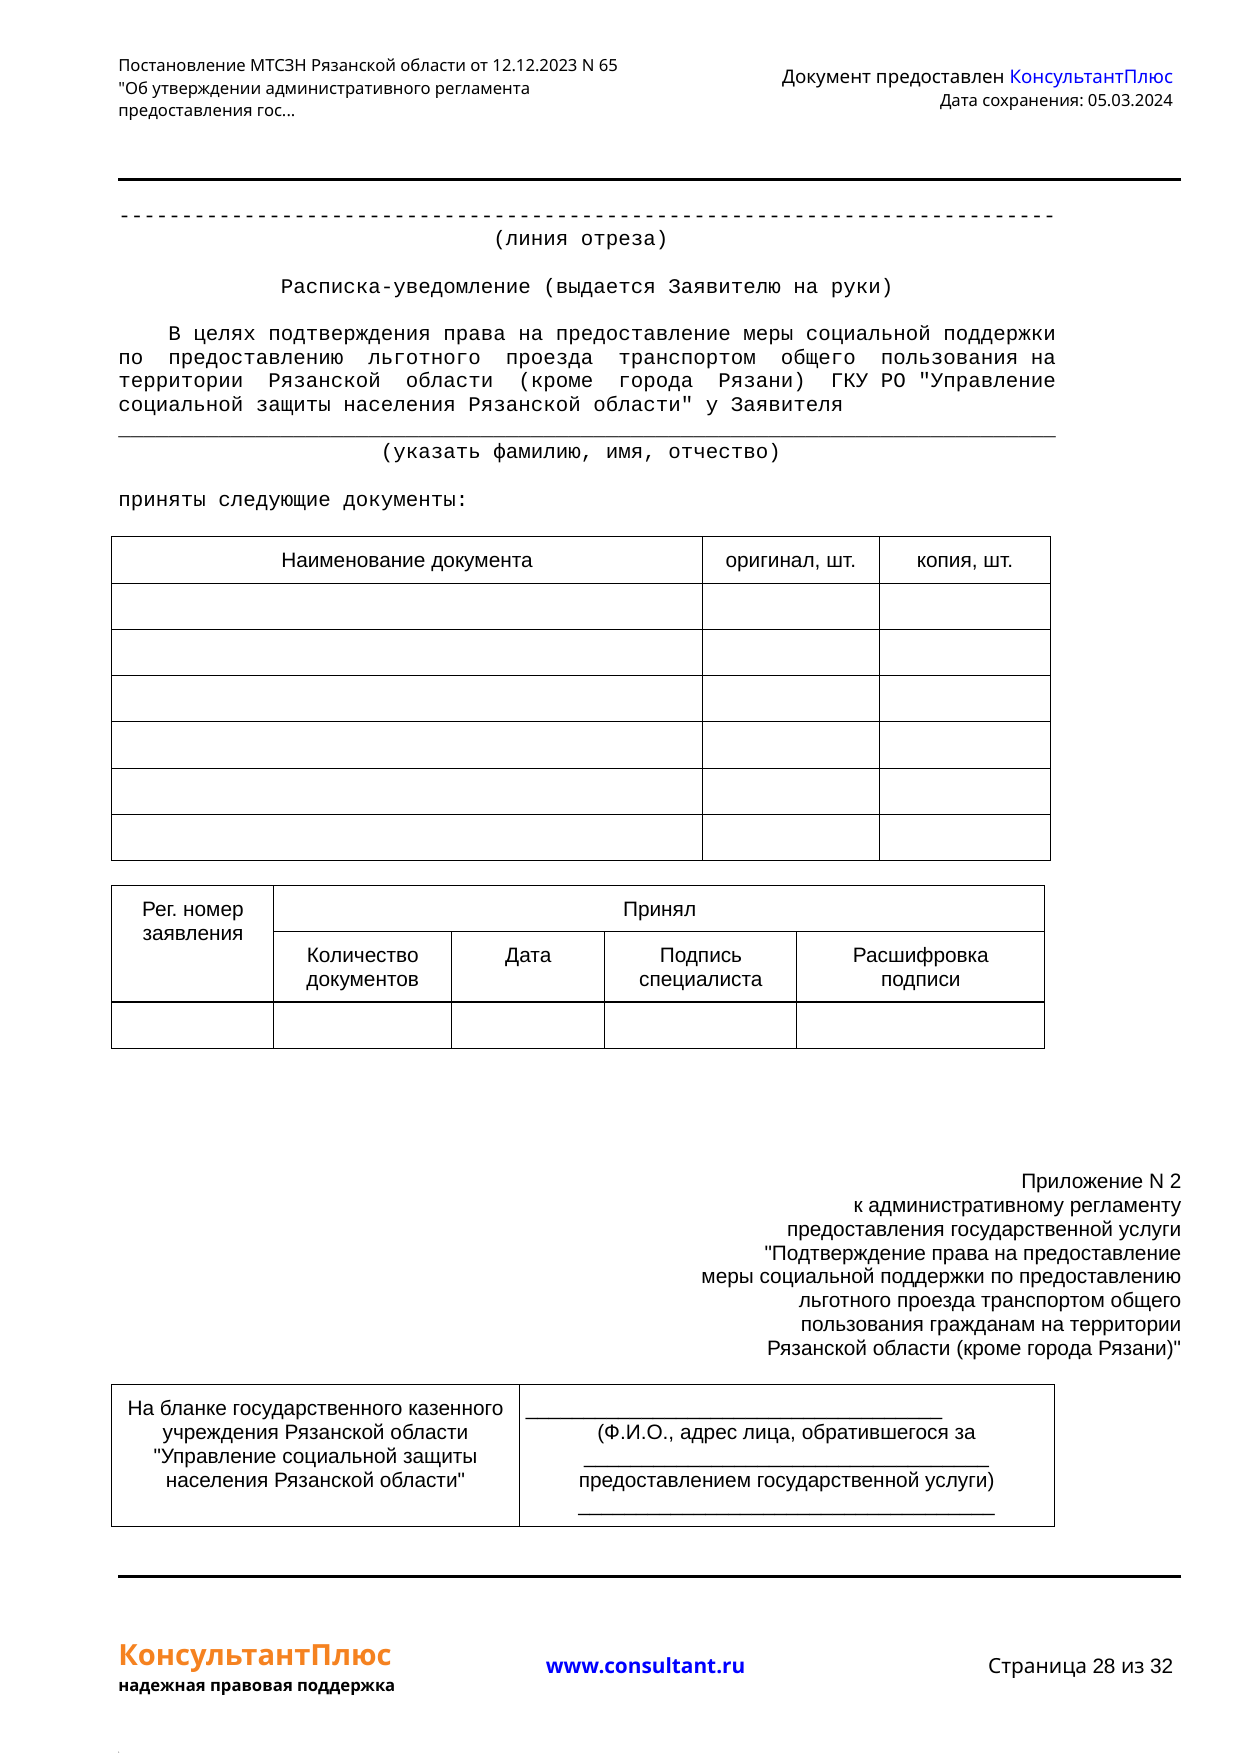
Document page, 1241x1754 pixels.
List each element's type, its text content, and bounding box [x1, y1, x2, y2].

text ___________________________________________________________________________ [118, 418, 1181, 441]
table_cell [880, 815, 1050, 860]
table_cell [112, 1003, 273, 1048]
text приняты следующие документы: [118, 488, 1181, 512]
table_header Принял [274, 886, 1044, 931]
table_cell [703, 769, 879, 814]
table_cell [112, 584, 702, 629]
table_cell [703, 722, 879, 767]
table_cell [703, 815, 879, 860]
text Расписка-уведомление (выдается Заявителю на руки) [118, 276, 1181, 299]
table_cell Расшифровка подписи [797, 932, 1044, 1001]
table_cell [112, 769, 702, 814]
table_cell [880, 722, 1050, 767]
table_header Наименование документа [112, 537, 702, 582]
text льготного проезда транспортом общего [118, 1288, 1181, 1312]
text (линия отреза) [118, 228, 1181, 252]
table_cell [880, 676, 1050, 721]
table_cell Дата [452, 932, 604, 1001]
text предоставления государственной услуги [118, 1216, 1181, 1240]
text социальной защиты населения Рязанской области" у Заявителя [118, 394, 1181, 418]
table_cell Количество документов [274, 932, 451, 1001]
table_cell [703, 584, 879, 629]
table_header копия, шт. [880, 537, 1050, 582]
table_cell Подпись специалиста [605, 932, 796, 1001]
table_cell [452, 1003, 604, 1048]
table_cell [703, 630, 879, 675]
table_cell [880, 630, 1050, 675]
table_header оригинал, шт. [703, 537, 879, 582]
text Рязанской области (кроме города Рязани)" [118, 1336, 1181, 1360]
table_header ____________________________________ (Ф.И.О., адрес лица, обратившегося за ___________________________________ предоставлением государственной услуги) ____________________________________ [520, 1385, 1054, 1526]
table_cell [797, 1003, 1044, 1048]
table_cell [880, 584, 1050, 629]
text пользования гражданам на территории [118, 1312, 1181, 1336]
table_cell [703, 676, 879, 721]
table_header На бланке государственного казенного учреждения Рязанской области "Управление социальной защиты населения Рязанской области" [112, 1385, 519, 1526]
text по предоставлению льготного проезда транспортом общего пользования на [118, 347, 1181, 370]
table_cell [605, 1003, 796, 1048]
table_header Рег. номер заявления [112, 886, 273, 1001]
text к административному регламенту [118, 1192, 1181, 1216]
table_cell [112, 676, 702, 721]
text Приложение N 2 [118, 1168, 1181, 1192]
table_cell [880, 769, 1050, 814]
text В целях подтверждения права на предоставление меры социальной поддержки [118, 323, 1181, 347]
text меры социальной поддержки по предоставлению [118, 1264, 1181, 1288]
text территории Рязанской области (кроме города Рязани) ГКУ РО "Управление [118, 370, 1181, 394]
text (указать фамилию, имя, отчество) [118, 441, 1181, 465]
table_cell [274, 1003, 451, 1048]
table_cell [112, 722, 702, 767]
text "Подтверждение права на предоставление [118, 1240, 1181, 1264]
text --------------------------------------------------------------------------- [118, 205, 1181, 228]
table_cell [112, 815, 702, 860]
table_cell [112, 630, 702, 675]
